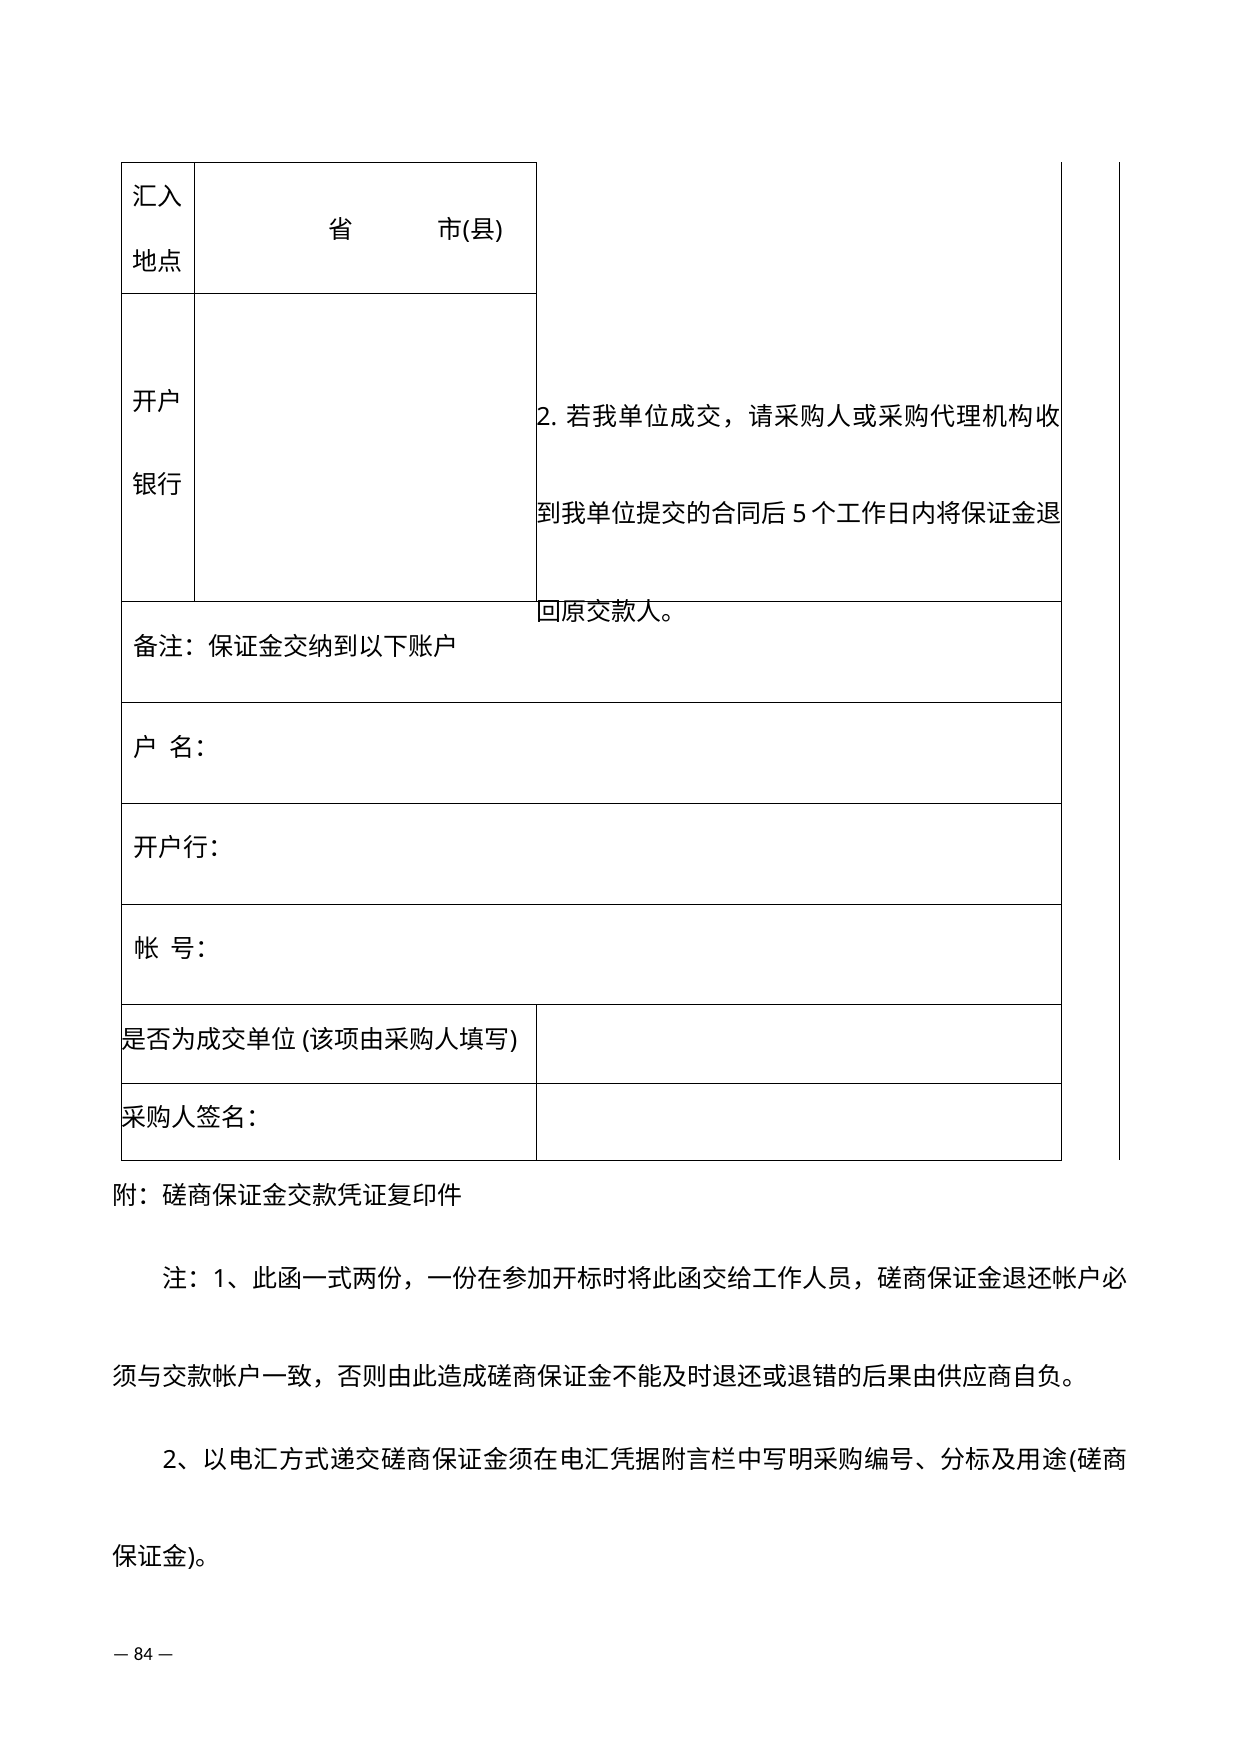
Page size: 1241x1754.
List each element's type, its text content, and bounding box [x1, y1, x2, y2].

table_cell 采购人签名： [122, 1084, 536, 1160]
table_cell 是否为成交单位 (该项由采购人填写) [122, 1005, 536, 1082]
text 附：磋商保证金交款凭证复印件 [112, 1161, 1128, 1226]
table_cell [195, 294, 536, 601]
table_cell 户 名： [122, 703, 1061, 803]
table_cell 汇入 地点 [122, 163, 194, 292]
table_cell [537, 1005, 1061, 1082]
table_cell 市(县) [398, 163, 536, 292]
text 注：1、此函一式两份，一份在参加开标时将此函交给工作人员，磋商保证金退还帐户必须与交款帐户一致，否则由此造成磋商保证金不能及时退还或退错的后果由供应商自负。 [112, 1244, 1128, 1407]
table_cell 备注：保证金交纳到以下账户 [122, 602, 1061, 702]
table_cell 开户行： [122, 804, 1061, 903]
text 2、以电汇方式递交磋商保证金须在电汇凭据附言栏中写明采购编号、分标及用途(磋商保证金)。 [112, 1425, 1128, 1587]
table_cell 开户 银行 [122, 294, 194, 601]
table_cell 省 [195, 163, 398, 292]
table_cell 帐 号： [122, 905, 1061, 1004]
table_cell [537, 1084, 1061, 1160]
